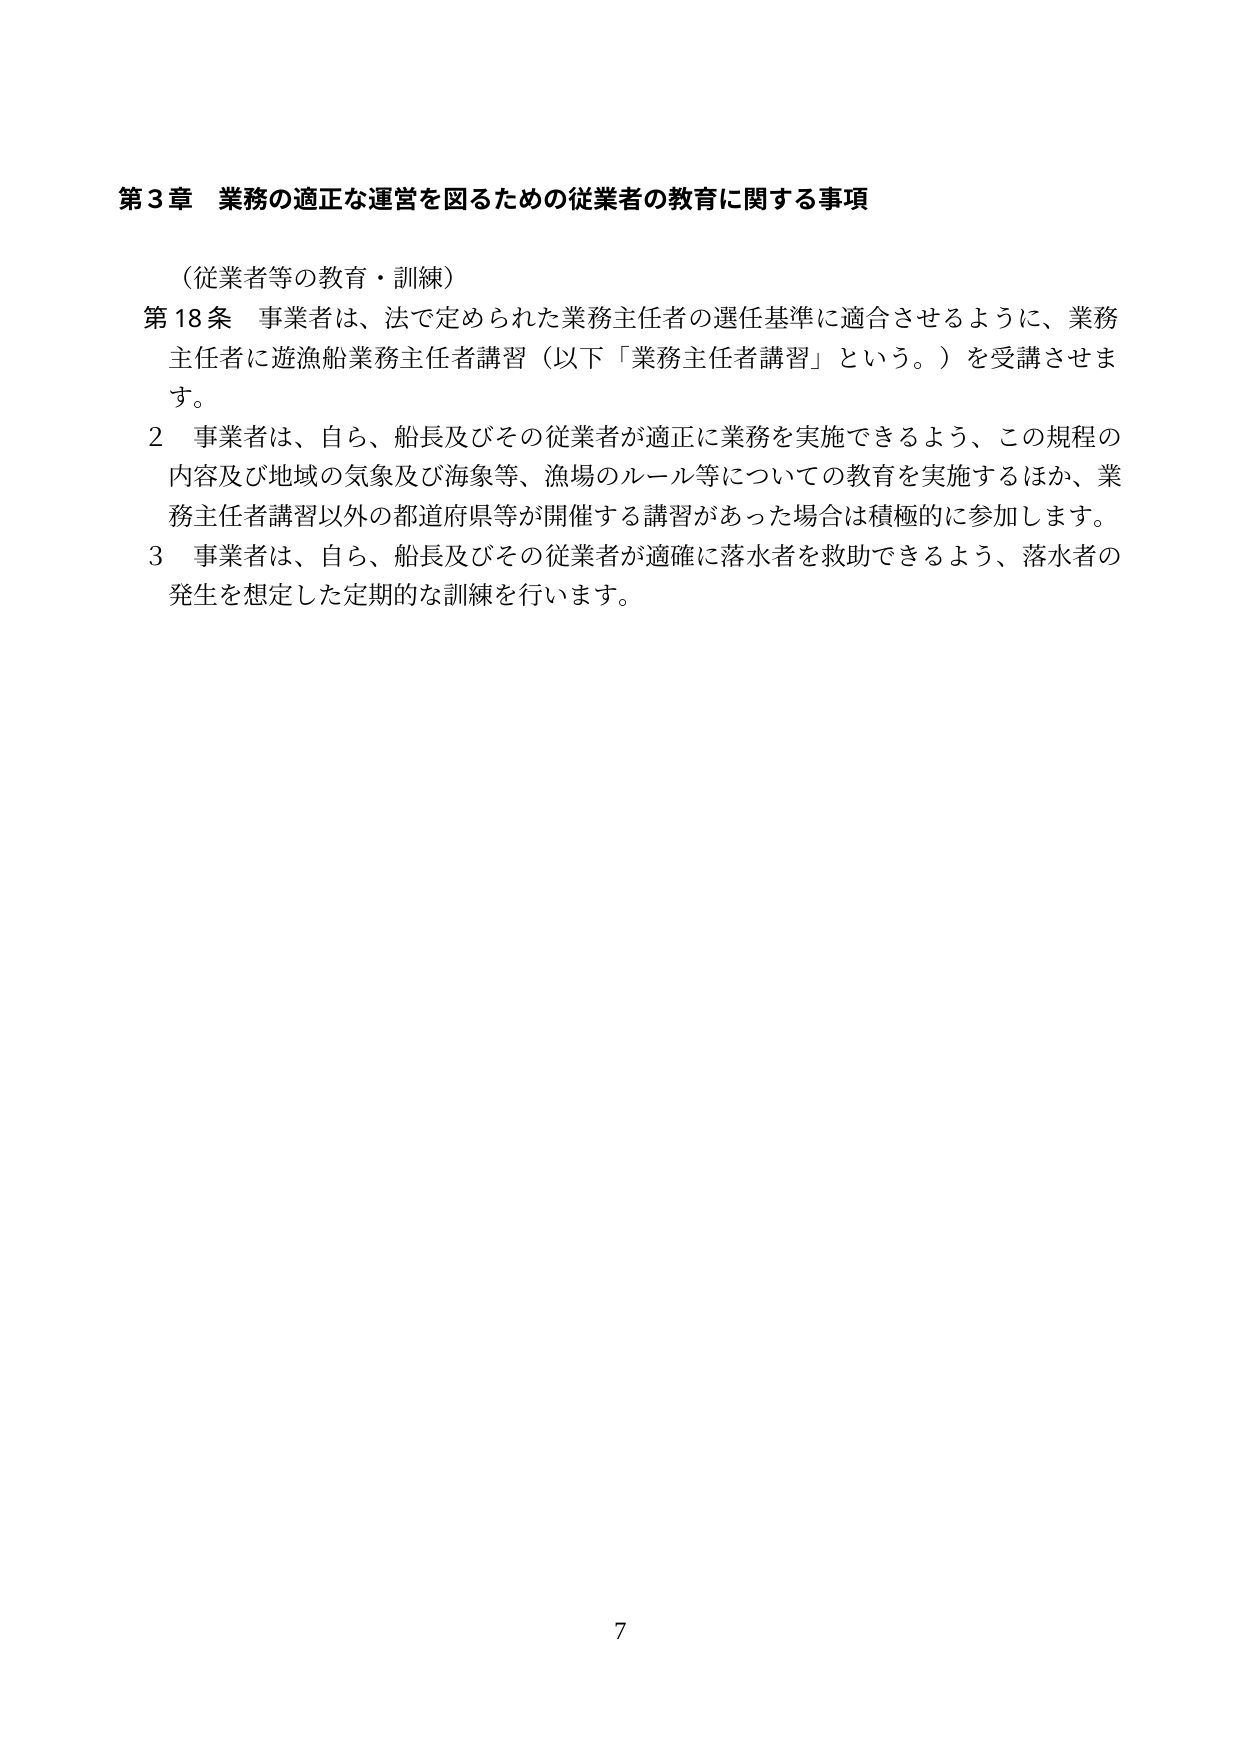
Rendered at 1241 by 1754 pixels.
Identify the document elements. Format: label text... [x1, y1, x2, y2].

text ３ 事業者は、自ら、船長及びその従業者が適確に落水者を救助できるよう、落水者の発生を想定した定期的な訓練を行います。 [143, 533, 1122, 612]
text （従業者等の教育・訓練） [118, 256, 1122, 296]
text ２ 事業者は、自ら、船長及びその従業者が適正に業務を実施できるよう、この規程の内容及び地域の気象及び海象等、漁場のルール等についての教育を実施するほか、業務主任者講習以外の都道府県等が開催する講習があった場合は積極的に参加します。 [143, 414, 1122, 533]
text 第18条 事業者は、法で定められた業務主任者の選任基準に適合させるように、業務主任者に遊漁船業務主任者講習（以下「業務主任者講習」という。）を受講させます。 [143, 296, 1122, 414]
text 第３章 業務の適正な運営を図るための従業者の教育に関する事項 [118, 177, 1122, 217]
